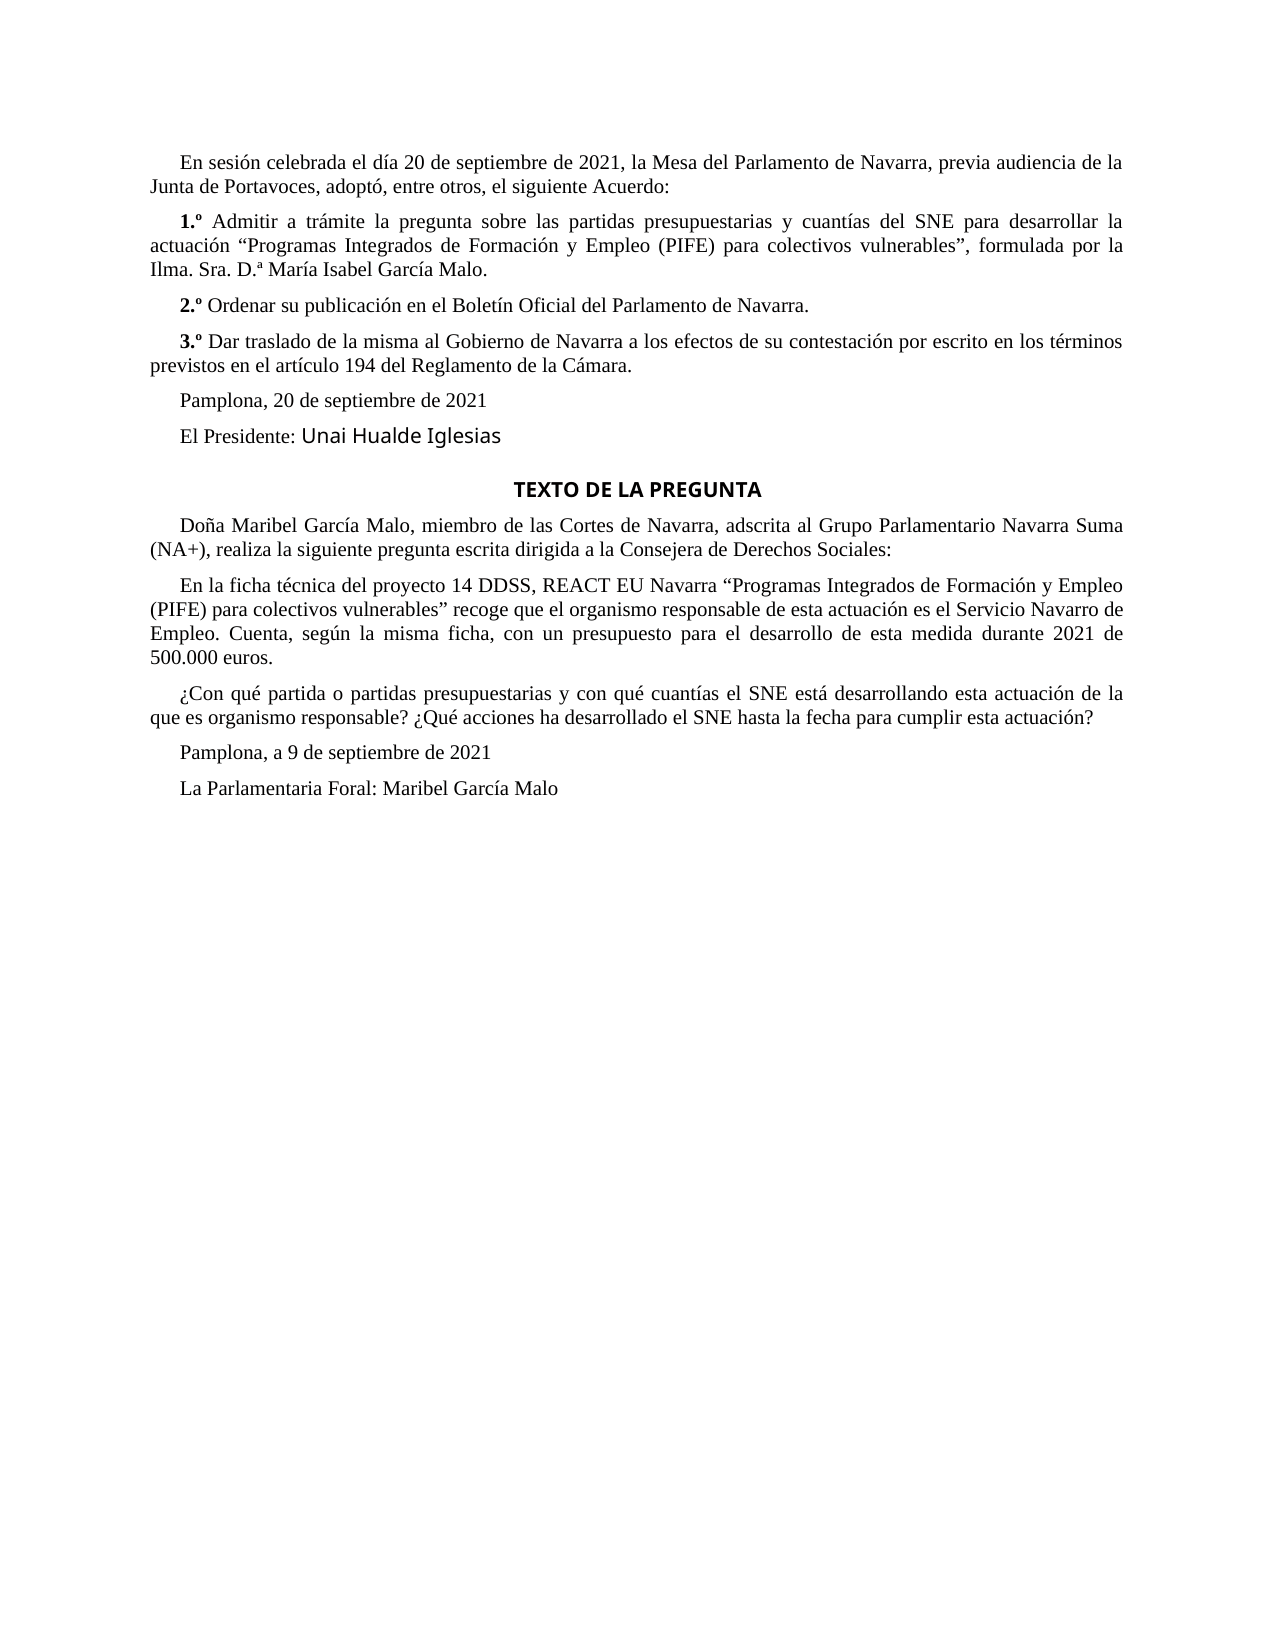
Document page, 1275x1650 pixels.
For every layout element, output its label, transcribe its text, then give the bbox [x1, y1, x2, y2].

text TEXTO DE LA PREGUNTA [150, 478, 1125, 502]
text 1.º Admitir a trámite la pregunta sobre las partidas presupuestarias y cuantías del SNE para desarrollar la actuación “Programas Integrados de Formación y Empleo (PIFE) para colectivos vulnerables”, formulada por la Ilma. Sra. D.ª María Isabel García Malo. [150, 210, 1125, 282]
text 3.º Dar traslado de la misma al Gobierno de Navarra a los efectos de su contestación por escrito en los términos previstos en el artículo 194 del Reglamento de la Cámara. [150, 329, 1125, 377]
text En la ficha técnica del proyecto 14 DDSS, REACT EU Navarra “Programas Integrados de Formación y Empleo (PIFE) para colectivos vulnerables” recoge que el organismo responsable de esta actuación es el Servicio Navarro de Empleo. Cuenta, según la misma ficha, con un presupuesto para el desarrollo de esta medida durante 2021 de 500.000 euros. [150, 573, 1125, 669]
text ¿Con qué partida o partidas presupuestarias y con qué cuantías el SNE está desarrollando esta actuación de la que es organismo responsable? ¿Qué acciones ha desarrollado el SNE hasta la fecha para cumplir esta actuación? [150, 681, 1125, 729]
text 2.º Ordenar su publicación en el Boletín Oficial del Parlamento de Navarra. [150, 293, 1125, 317]
text Pamplona, a 9 de septiembre de 2021 [150, 741, 1125, 764]
text Doña Maribel García Malo, miembro de las Cortes de Navarra, adscrita al Grupo Parlamentario Navarra Suma (NA+), realiza la siguiente pregunta escrita dirigida a la Consejera de Derechos Sociales: [150, 514, 1125, 562]
text La Parlamentaria Foral: Maribel García Malo [150, 776, 1125, 800]
text El Presidente: Unai Hualde Iglesias [150, 424, 1125, 448]
text En sesión celebrada el día 20 de septiembre de 2021, la Mesa del Parlamento de Navarra, previa audiencia de la Junta de Portavoces, adoptó, entre otros, el siguiente Acuerdo: [150, 150, 1125, 198]
text Pamplona, 20 de septiembre de 2021 [150, 389, 1125, 413]
